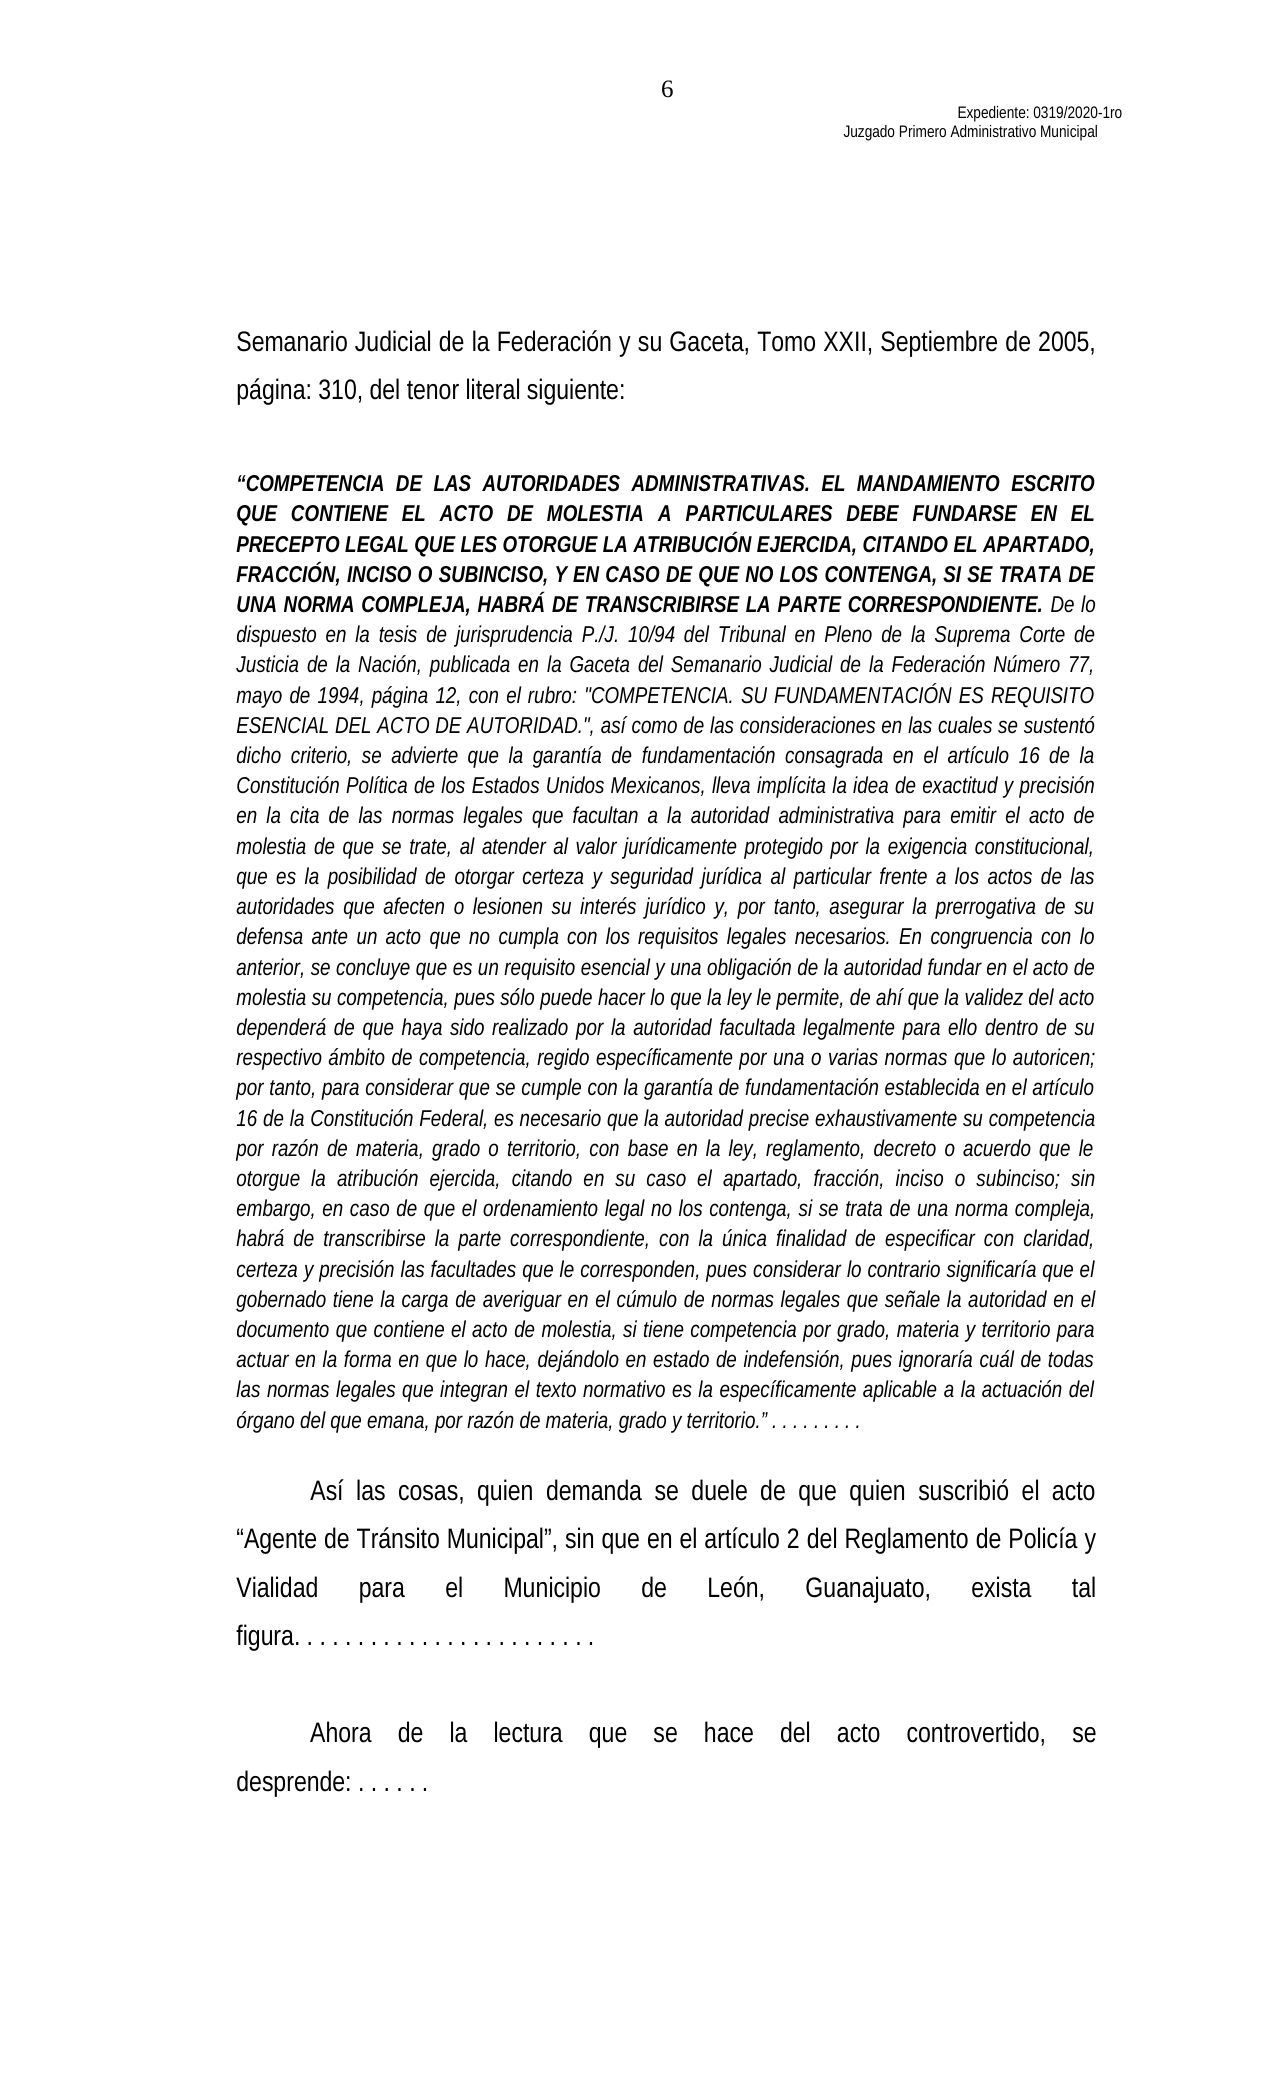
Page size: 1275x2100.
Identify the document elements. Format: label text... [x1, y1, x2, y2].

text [236, 325, 1098, 406]
text Ahora de la lectura que se hace del acto controvertido, se desprende: . . . . . . [236, 1716, 1098, 1797]
text Así las cosas, quien demanda se duele de que quien suscribió el acto “Agente de Tránsito Municipal”, sin que en el artículo 2 del Reglamento de Policía y Vialidad para el Municipio de León, Guanajuato, exista tal figura. . . . . . . . . . . . . . . . . . . . . . . . [236, 1474, 1098, 1652]
text “COMPETENCIA DE LAS AUTORIDADES ADMINISTRATIVAS. EL MANDAMIENTO ESCRITO QUE CONTIENE EL ACTO DE MOLESTIA A PARTICULARES DEBE FUNDARSE EN EL PRECEPTO LEGAL QUE LES OTORGUE LA ATRIBUCIÓN EJERCIDA, CITANDO EL APARTADO, FRACCIÓN, INCISO O SUBINCISO, Y EN CASO DE QUE NO LOS CONTENGA, SI SE TRATA DE UNA NORMA COMPLEJA, HABRÁ DE TRANSCRIBIRSE LA PARTE CORRESPONDIENTE. De lo dispuesto en la tesis de jurisprudencia P./J. 10/94 del Tribunal en Pleno de la Suprema Corte de Justicia de la Nación, publicada en la Gaceta del Semanario Judicial de la Federación Número 77, mayo de 1994, página 12, con el rubro: "COMPETENCIA. SU FUNDAMENTACIÓN ES REQUISITO ESENCIAL DEL ACTO DE AUTORIDAD.", así como de las consideraciones en las cuales se sustentó dicho criterio, se advierte que la garantía de fundamentación consagrada en el artículo 16 de la Constitución Política de los Estados Unidos Mexicanos, lleva implícita la idea de exactitud y precisión en la cita de las normas legales que facultan a la autoridad administrativa para emitir el acto de molestia de que se trate, al atender al valor jurídicamente protegido por la exigencia constitucional, que es la posibilidad de otorgar certeza y seguridad jurídica al particular frente a los actos de las autoridades que afecten o lesionen su interés jurídico y, por tanto, asegurar la prerrogativa de su defensa ante un acto que no cumpla con los requisitos legales necesarios. En congruencia con lo anterior, se concluye que es un requisito esencial y una obligación de la autoridad fundar en el acto de molestia su competencia, pues sólo puede hacer lo que la ley le permite, de ahí que la validez del acto dependerá de que haya sido realizado por la autoridad facultada legalmente para ello dentro de su respectivo ámbito de competencia, regido específicamente por una o varias normas que lo autoricen; por tanto, para considerar que se cumple con la garantía de fundamentación establecida en el artículo 16 de la Constitución Federal, es necesario que la autoridad precise exhaustivamente su competencia por razón de materia, grado o territorio, con base en la ley, reglamento, decreto o acuerdo que le otorgue la atribución ejercida, citando en su caso el apartado, fracción, inciso o subinciso; sin embargo, en caso de que el ordenamiento legal no los contenga, si se trata de una norma compleja, habrá de transcribirse la parte correspondiente, con la única finalidad de especificar con claridad, certeza y precisión las facultades que le corresponden, pues considerar lo contrario significaría que el gobernado tiene la carga de averiguar en el cúmulo de normas legales que señale la autoridad en el documento que contiene el acto de molestia, si tiene competencia por grado, materia y territorio para actuar en la forma en que lo hace, dejándolo en estado de indefensión, pues ignoraría cuál de todas las normas legales que integran el texto normativo es la específicamente aplicable a la actuación del órgano del que emana, por razón de materia, grado y territorio.” . . . . . . . . . [236, 470, 1098, 1433]
